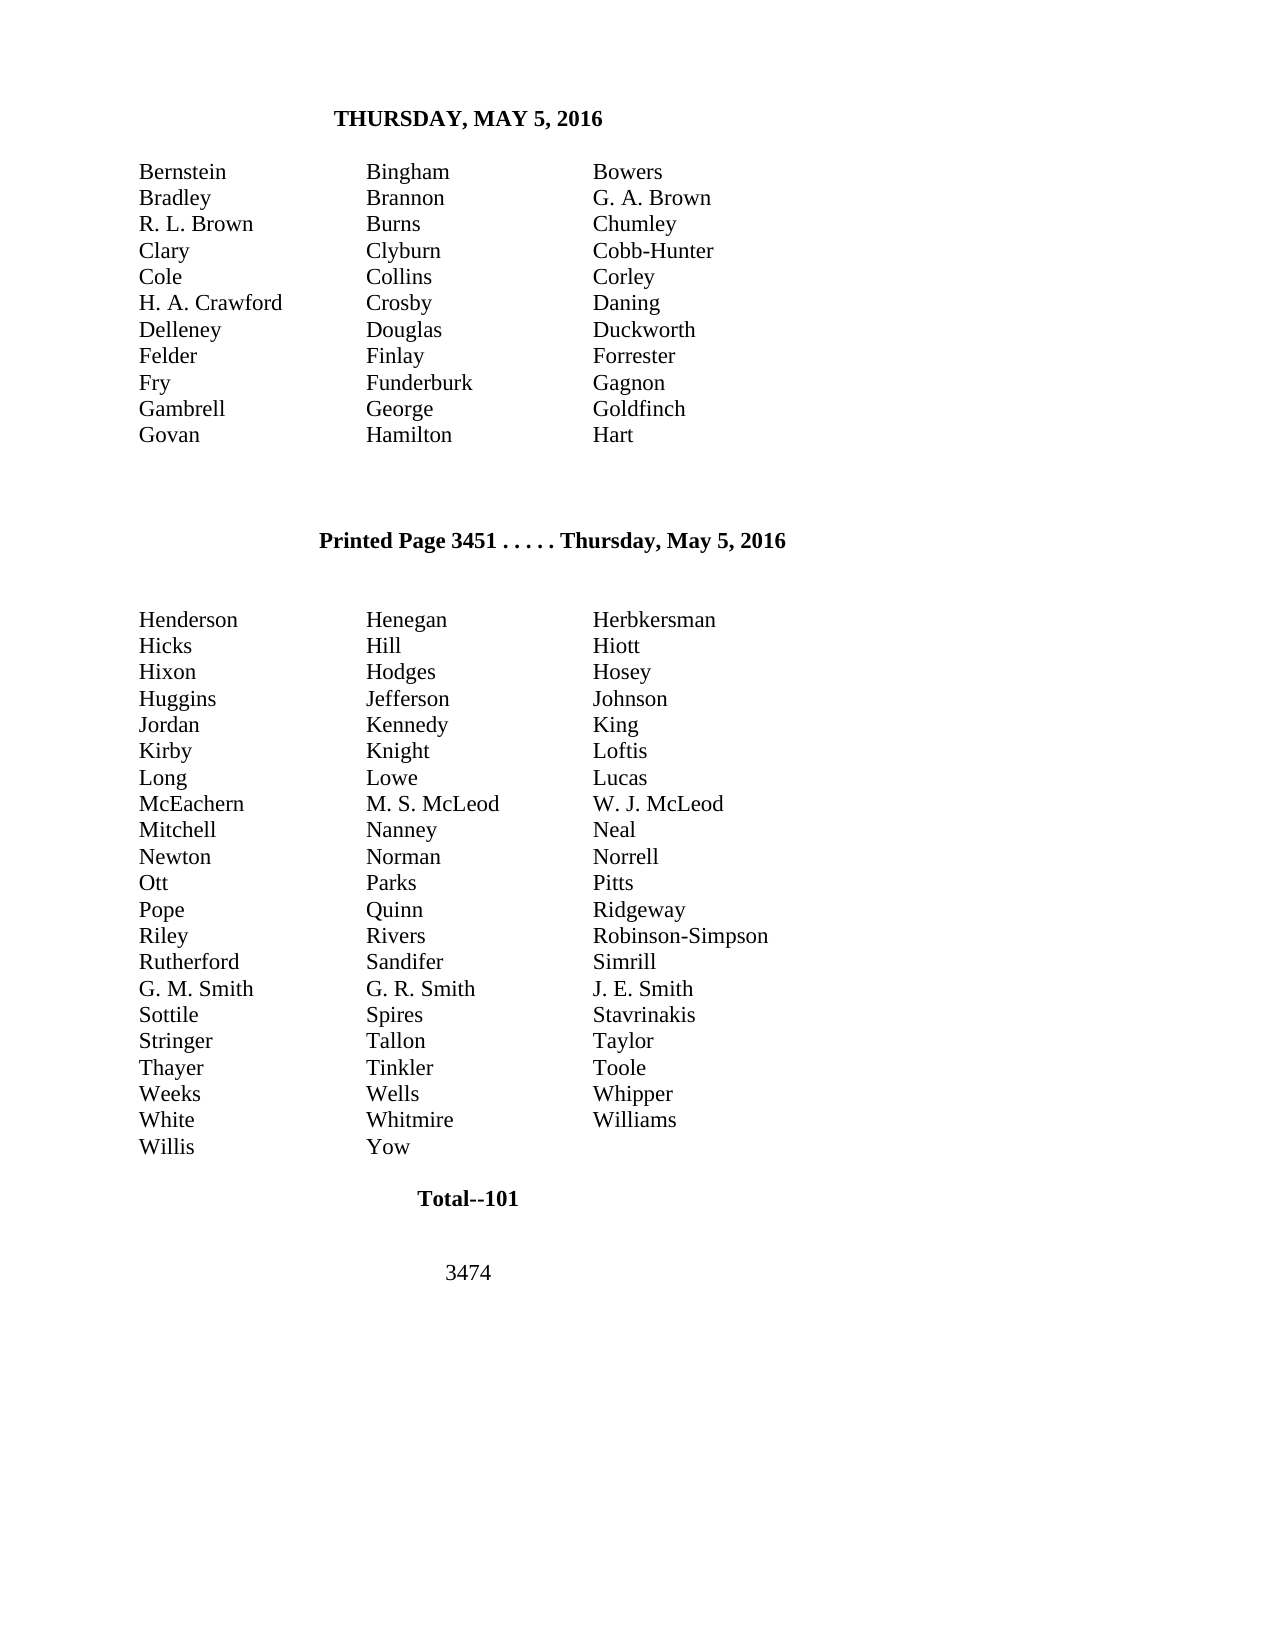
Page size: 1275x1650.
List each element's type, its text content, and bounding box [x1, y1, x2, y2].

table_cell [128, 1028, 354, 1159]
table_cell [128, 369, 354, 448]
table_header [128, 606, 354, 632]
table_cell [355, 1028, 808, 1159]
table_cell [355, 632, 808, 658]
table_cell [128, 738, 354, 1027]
text Printed Page 3451 . . . . . Thursday, May 5, 2016 [127, 527, 786, 553]
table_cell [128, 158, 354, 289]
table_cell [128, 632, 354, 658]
text Total--101 [127, 1186, 786, 1212]
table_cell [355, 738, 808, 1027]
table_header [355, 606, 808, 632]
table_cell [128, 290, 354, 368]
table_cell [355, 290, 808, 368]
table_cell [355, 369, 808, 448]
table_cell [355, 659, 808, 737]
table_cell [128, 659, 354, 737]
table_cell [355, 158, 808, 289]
